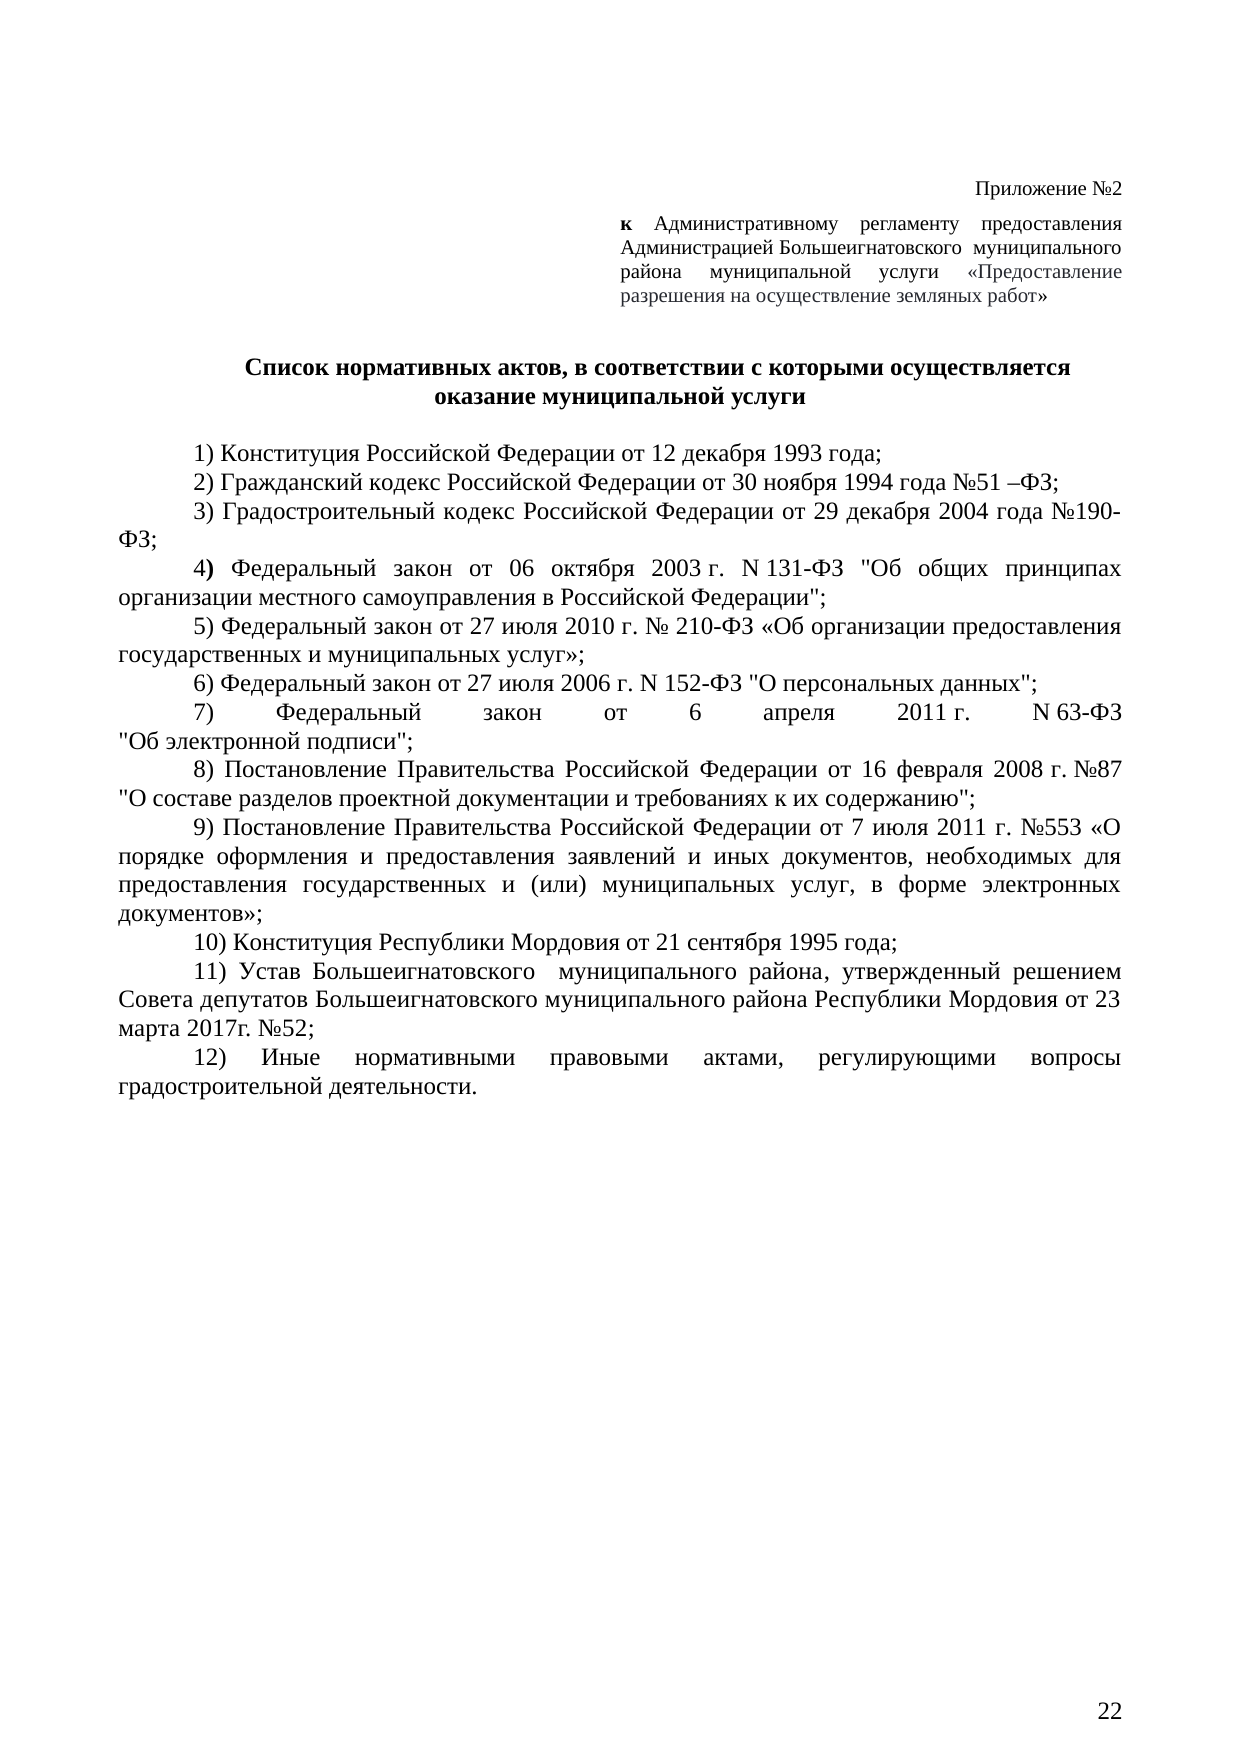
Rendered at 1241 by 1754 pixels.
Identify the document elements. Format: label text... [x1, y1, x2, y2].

text 6) Федеральный закон от 27 июля 2006 г. N 152-ФЗ "О персональных данных"; [118, 668, 1122, 697]
subtitle к Административному регламенту предоставления Администрацией Большеигнатовского муниципального района муниципальной услуги «Предоставление разрешения на осуществление земляных работ» [620, 211, 1122, 307]
text 4) Федеральный закон от 06 октября 2003 г. N 131-ФЗ "Об общих принципах организации местного самоуправления в Российской Федерации"; [118, 553, 1122, 611]
text 1) Конституция Российской Федерации от 12 декабря 1993 года; [118, 438, 1122, 467]
text 12) Иные нормативными правовыми актами, регулирующими вопросы градостроительной деятельности. [118, 1042, 1122, 1099]
text 10) Конституция Республики Мордовия от 21 сентября 1995 года; [118, 927, 1122, 956]
text 9) Постановление Правительства Российской Федерации от 7 июля 2011 г. №553 «О порядке оформления и предоставления заявлений и иных документов, необходимых для предоставления государственных и (или) муниципальных услуг, в форме электронных документов»; [118, 812, 1122, 927]
text 8) Постановление Правительства Российской Федерации от 16 февраля 2008 г. №87 "О составе разделов проектной документации и требованиях к их содержанию"; [118, 754, 1122, 812]
text 2) Гражданский кодекс Российской Федерации от 30 ноября 1994 года №51 –ФЗ; [118, 467, 1122, 496]
text 5) Федеральный закон от 27 июля 2010 г. № 210-ФЗ «Об организации предоставления государственных и муниципальных услуг»; [118, 611, 1122, 668]
text 11) Устав Большеигнатовского муниципального района, утвержденный решением Совета депутатов Большеигнатовского муниципального района Республики Мордовия от 23 марта 2017г. №52; [118, 956, 1122, 1042]
text 7) Федеральный закон от 6 апреля 2011 г. N 63-ФЗ "Об электронной подписи"; [118, 697, 1122, 754]
text Список нормативных актов, в соответствии с которыми осуществляется оказание муниципальной услуги [118, 352, 1122, 409]
text Приложение №2 [118, 176, 1122, 200]
text 3) Градостроительный кодекс Российской Федерации от 29 декабря 2004 года №190-ФЗ; [118, 496, 1122, 553]
